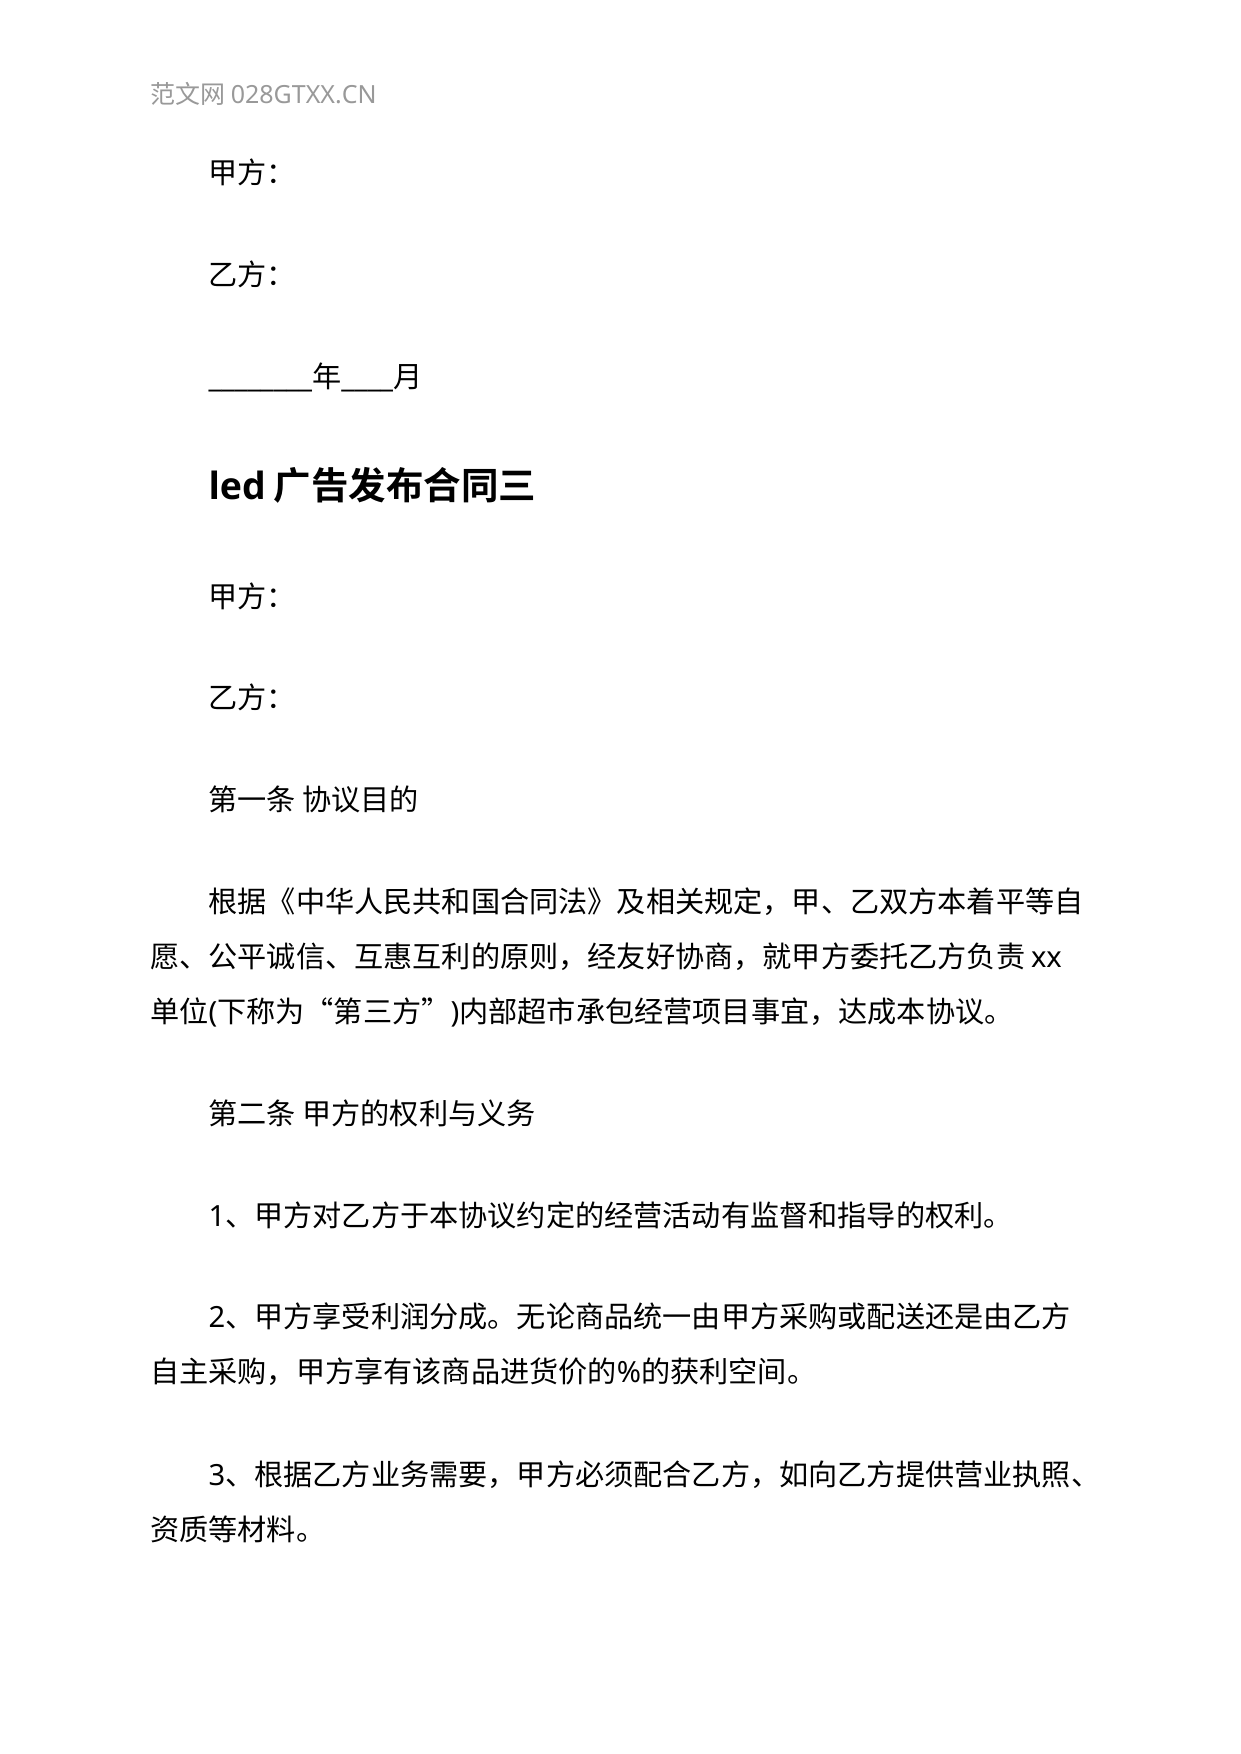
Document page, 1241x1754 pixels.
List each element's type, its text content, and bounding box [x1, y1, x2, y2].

text 乙方： [150, 252, 1090, 294]
text 2、甲方享受利润分成。无论商品统一由甲方采购或配送还是由乙方自主采购，甲方享有该商品进货价的%的获利空间。 [150, 1294, 1090, 1391]
text led广告发布合同三 [150, 456, 1090, 510]
text 甲方： [150, 573, 1090, 615]
text 乙方： [150, 675, 1090, 717]
text ________年____月 [150, 353, 1090, 396]
text 第二条 甲方的权利与义务 [150, 1090, 1090, 1133]
text 3、根据乙方业务需要，甲方必须配合乙方，如向乙方提供营业执照、资质等材料。 [150, 1451, 1090, 1548]
text 根据《中华人民共和国合同法》及相关规定，甲、乙双方本着平等自愿、公平诚信、互惠互利的原则，经友好协商，就甲方委托乙方负责xx单位(下称为“第三方”)内部超市承包经营项目事宜，达成本协议。 [150, 878, 1090, 1031]
text 1、甲方对乙方于本协议约定的经营活动有监督和指导的权利。 [150, 1192, 1090, 1234]
text 甲方： [150, 150, 1090, 192]
text 第一条 协议目的 [150, 777, 1090, 819]
